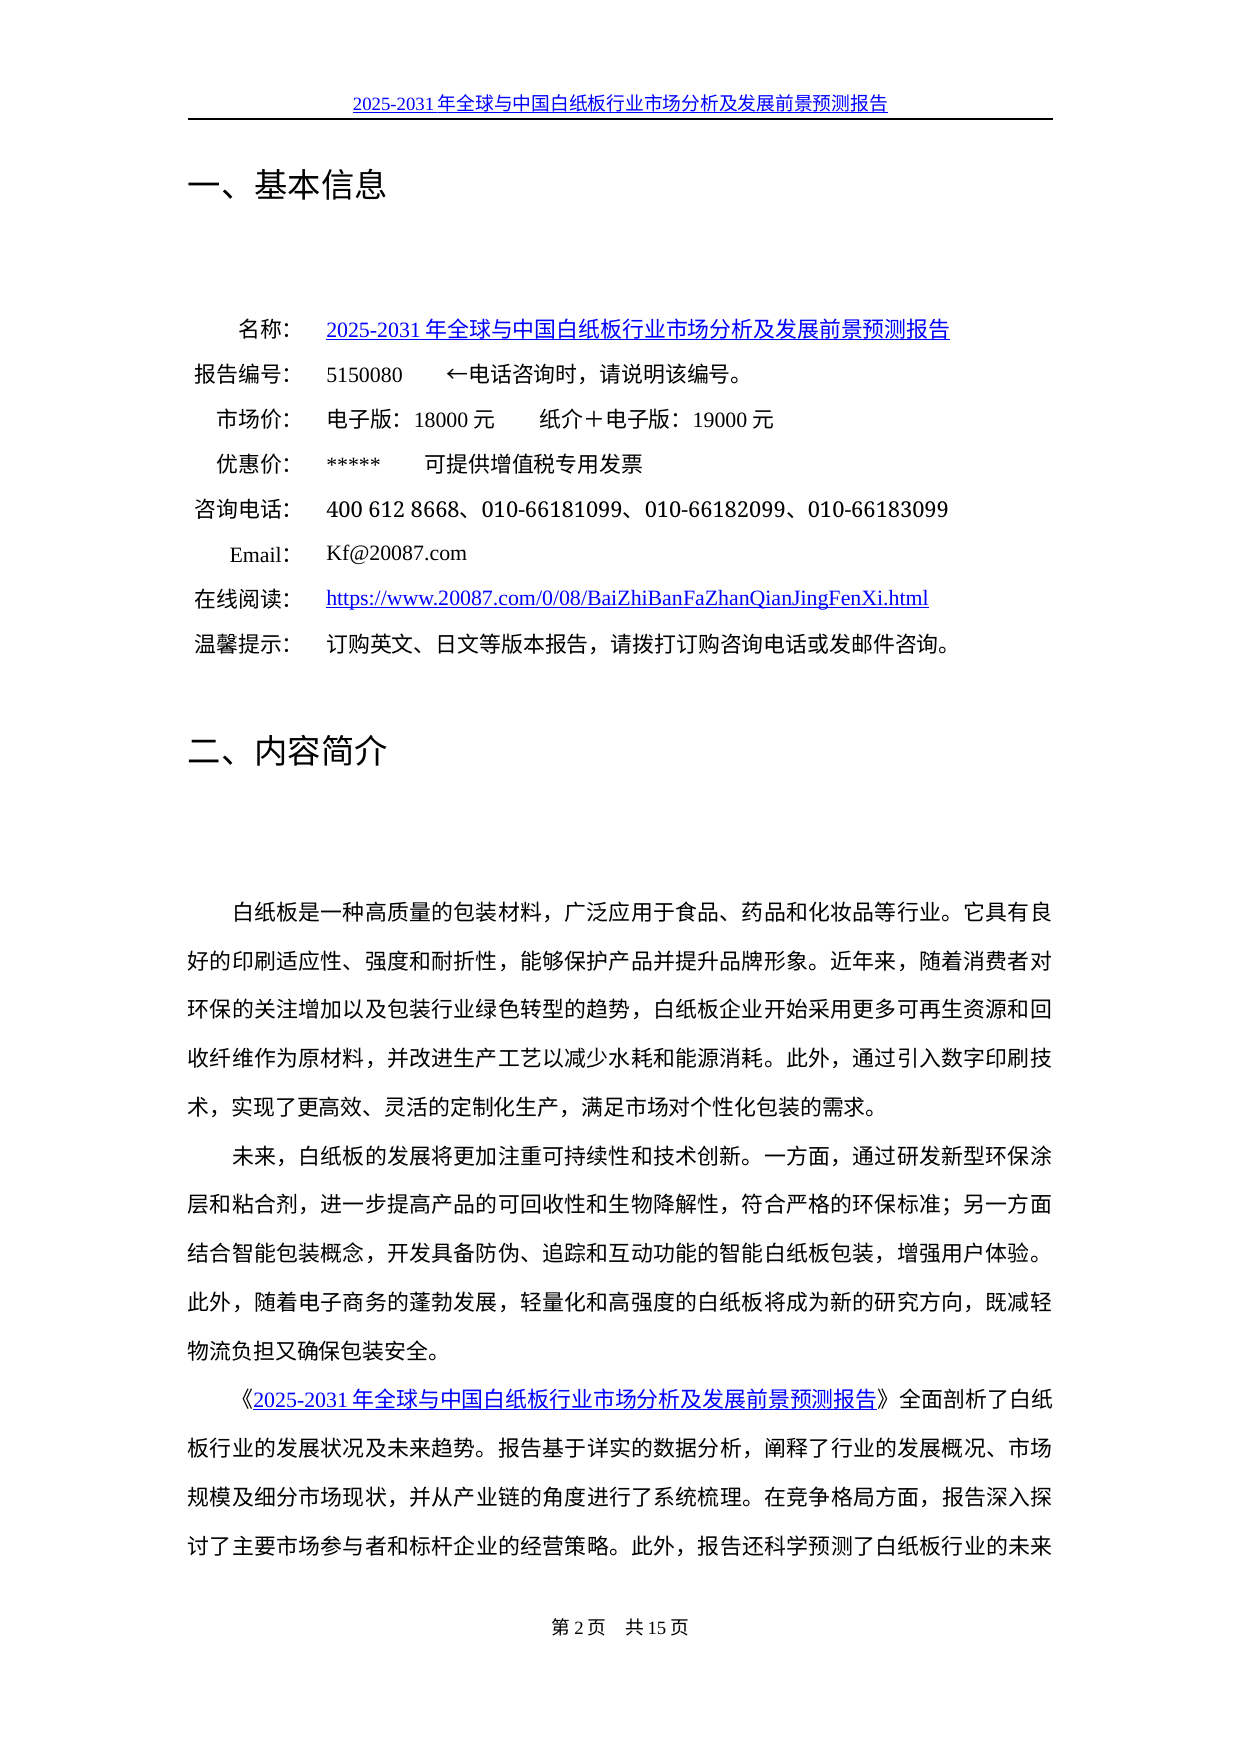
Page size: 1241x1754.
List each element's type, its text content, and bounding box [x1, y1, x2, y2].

title 一、基本信息 [187, 150, 1053, 215]
table_cell Kf@20087.com [315, 537, 1073, 582]
table_cell ***** 可提供增值税专用发票 [315, 447, 1073, 492]
table_cell 报告编号： [167, 357, 315, 402]
table_header 名称： [167, 312, 315, 357]
table_cell 市场价： [167, 402, 315, 447]
table_cell 优惠价： [167, 447, 315, 492]
title 二、内容简介 [187, 717, 1053, 782]
table_header 2025-2031年全球与中国白纸板行业市场分析及发展前景预测报告 [315, 312, 1073, 357]
table_cell 400 612 8668、010-66181099、010-66182099、010-66183099 [315, 492, 1073, 537]
table_cell 5150080 ←电话咨询时，请说明该编号。 [315, 357, 1073, 402]
table_cell Email： [167, 537, 315, 582]
table_cell 温馨提示： [167, 627, 315, 672]
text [187, 894, 1053, 1561]
table_cell [315, 582, 1073, 627]
table_cell 在线阅读： [167, 582, 315, 627]
table_cell 咨询电话： [167, 492, 315, 537]
table_cell 订购英文、日文等版本报告，请拨打订购咨询电话或发邮件咨询。 [315, 627, 1073, 672]
table_cell 电子版：18000 元 纸介＋电子版：19000 元 [315, 402, 1073, 447]
